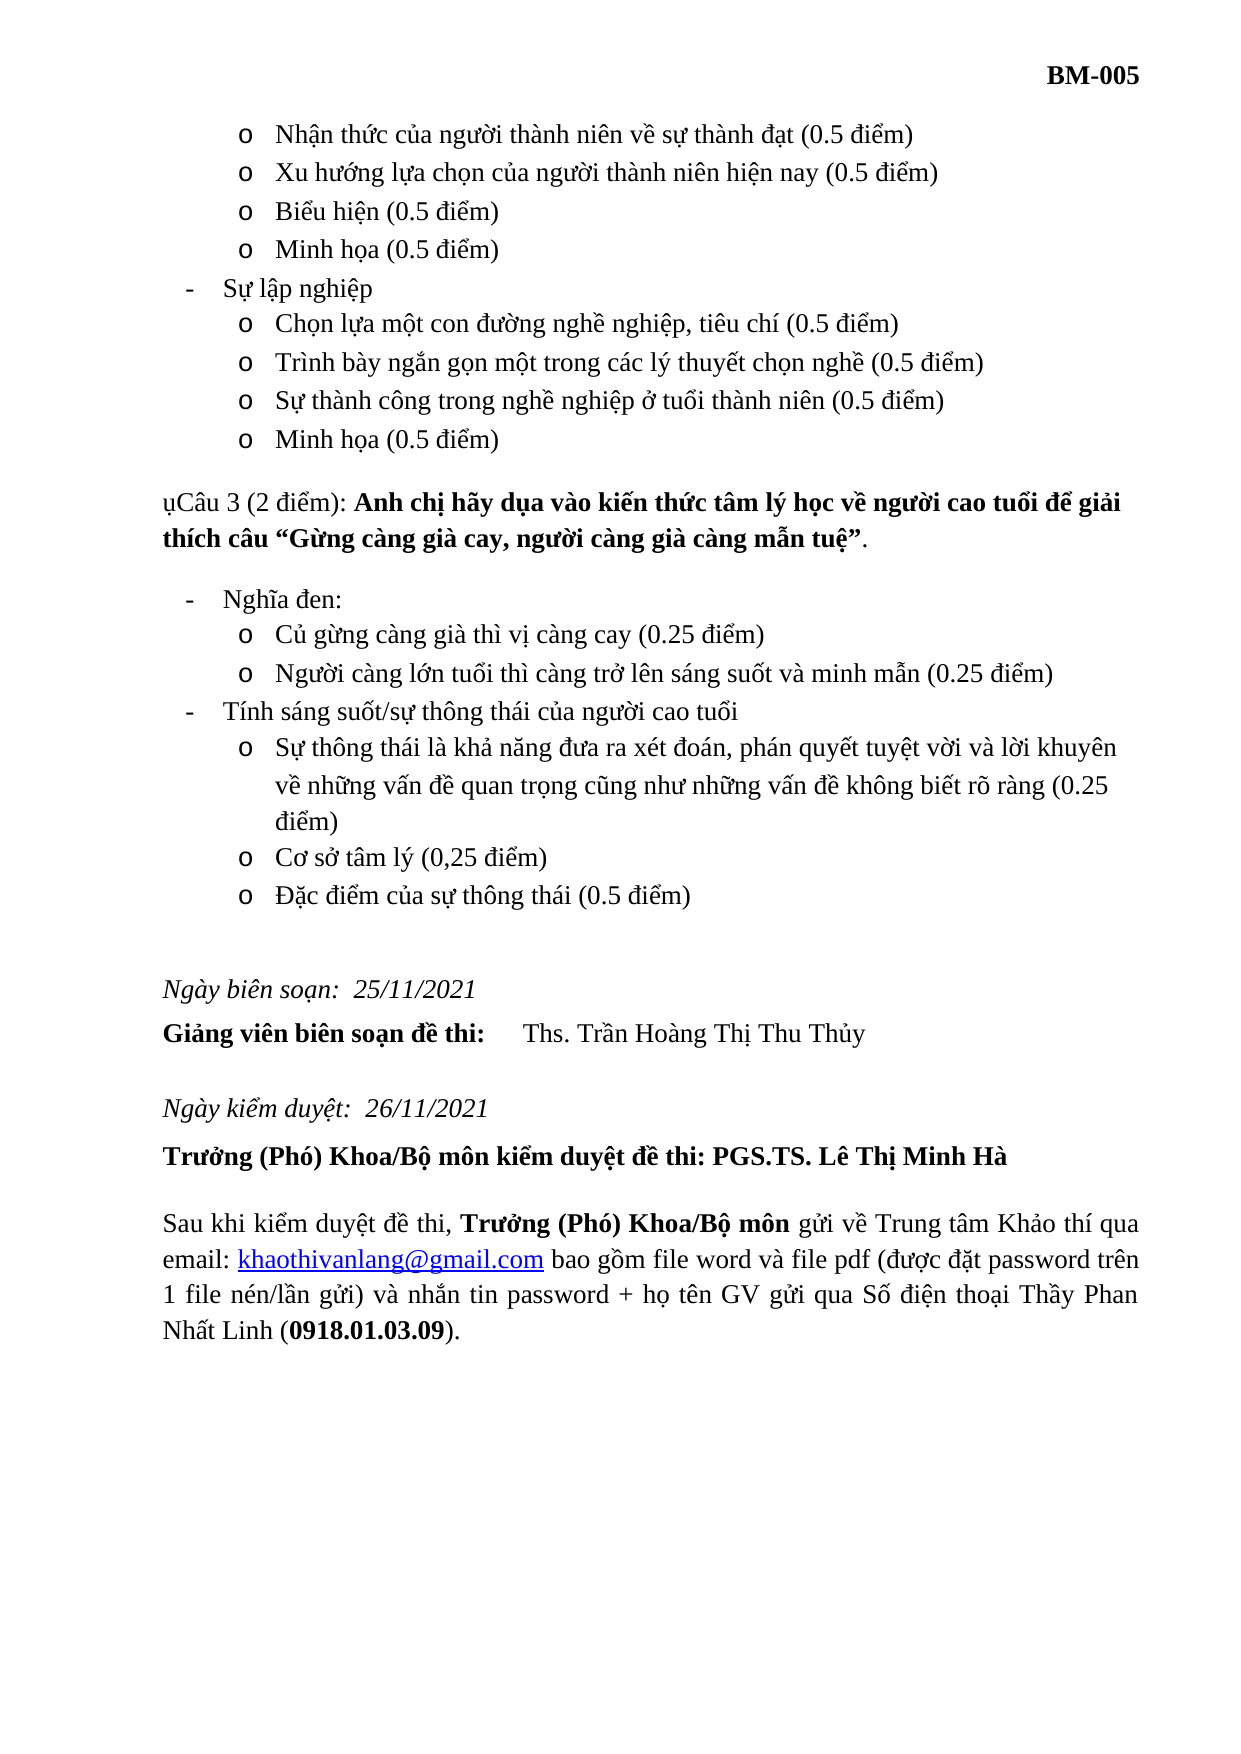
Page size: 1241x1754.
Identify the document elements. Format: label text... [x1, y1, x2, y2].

text Ngày biên soạn: 25/11/2021 [162, 974, 1140, 1005]
list Sự thông thái là khả năng đưa ra xét đoán, phán quyết tuyệt vời và lời khuyên về những vấn đề quan trọng cũng như những vấn đề không biết rõ ràng (0.25 điểm) [237, 731, 1140, 836]
text ụCâu 3 (2 điểm): Anh chị hãy dụa vào kiến thức tâm lý học về người cao tuổi để giải thích câu “Gừng càng già cay, người càng già càng mẫn tuệ”. [162, 486, 1140, 553]
list Cơ sở tâm lý (0,25 điểm) [237, 841, 1140, 874]
list Xu hướng lựa chọn của người thành niên hiện nay (0.5 điểm) [237, 157, 1140, 190]
list Củ gừng càng già thì vị càng cay (0.25 điểm) [237, 618, 1140, 652]
list Người càng lớn tuổi thì càng trở lên sáng suốt và minh mẫn (0.25 điểm) [237, 657, 1140, 690]
list Nghĩa đen: [185, 583, 1140, 614]
text Sau khi kiểm duyệt đề thi, Trưởng (Phó) Khoa/Bộ môn gửi về Trung tâm Khảo thí qua email: khaothivanlang@gmail.com bao gồm file word và file pdf (được đặt password trên 1 file nén/lần gửi) và nhắn tin password + họ tên GV gửi qua Số điện thoại Thầy Phan Nhất Linh (0918.01.03.09). [162, 1207, 1140, 1346]
list Sự thành công trong nghề nghiệp ở tuổi thành niên (0.5 điểm) [237, 384, 1140, 418]
list Tính sáng suốt/sự thông thái của người cao tuổi [185, 695, 1140, 727]
list Chọn lựa một con đường nghề nghiệp, tiêu chí (0.5 điểm) [237, 308, 1140, 341]
list Sự lập nghiệp [185, 272, 1140, 303]
list Minh họa (0.5 điểm) [237, 423, 1140, 456]
text Trưởng (Phó) Khoa/Bộ môn kiểm duyệt đề thi: PGS.TS. Lê Thị Minh Hà [162, 1140, 1140, 1171]
list Biểu hiện (0.5 điểm) [237, 195, 1140, 228]
list Trình bày ngắn gọn một trong các lý thuyết chọn nghề (0.5 điểm) [237, 346, 1140, 379]
text Ngày kiểm duyệt: 26/11/2021 [162, 1092, 1140, 1123]
list Minh họa (0.5 điểm) [237, 233, 1140, 267]
text Giảng viên biên soạn đề thi: Ths. Trần Hoàng Thị Thu Thủy [162, 1017, 1140, 1048]
list Nhận thức của người thành niên về sự thành đạt (0.5 điểm) [237, 118, 1140, 152]
list Đặc điểm của sự thông thái (0.5 điểm) [237, 879, 1140, 912]
